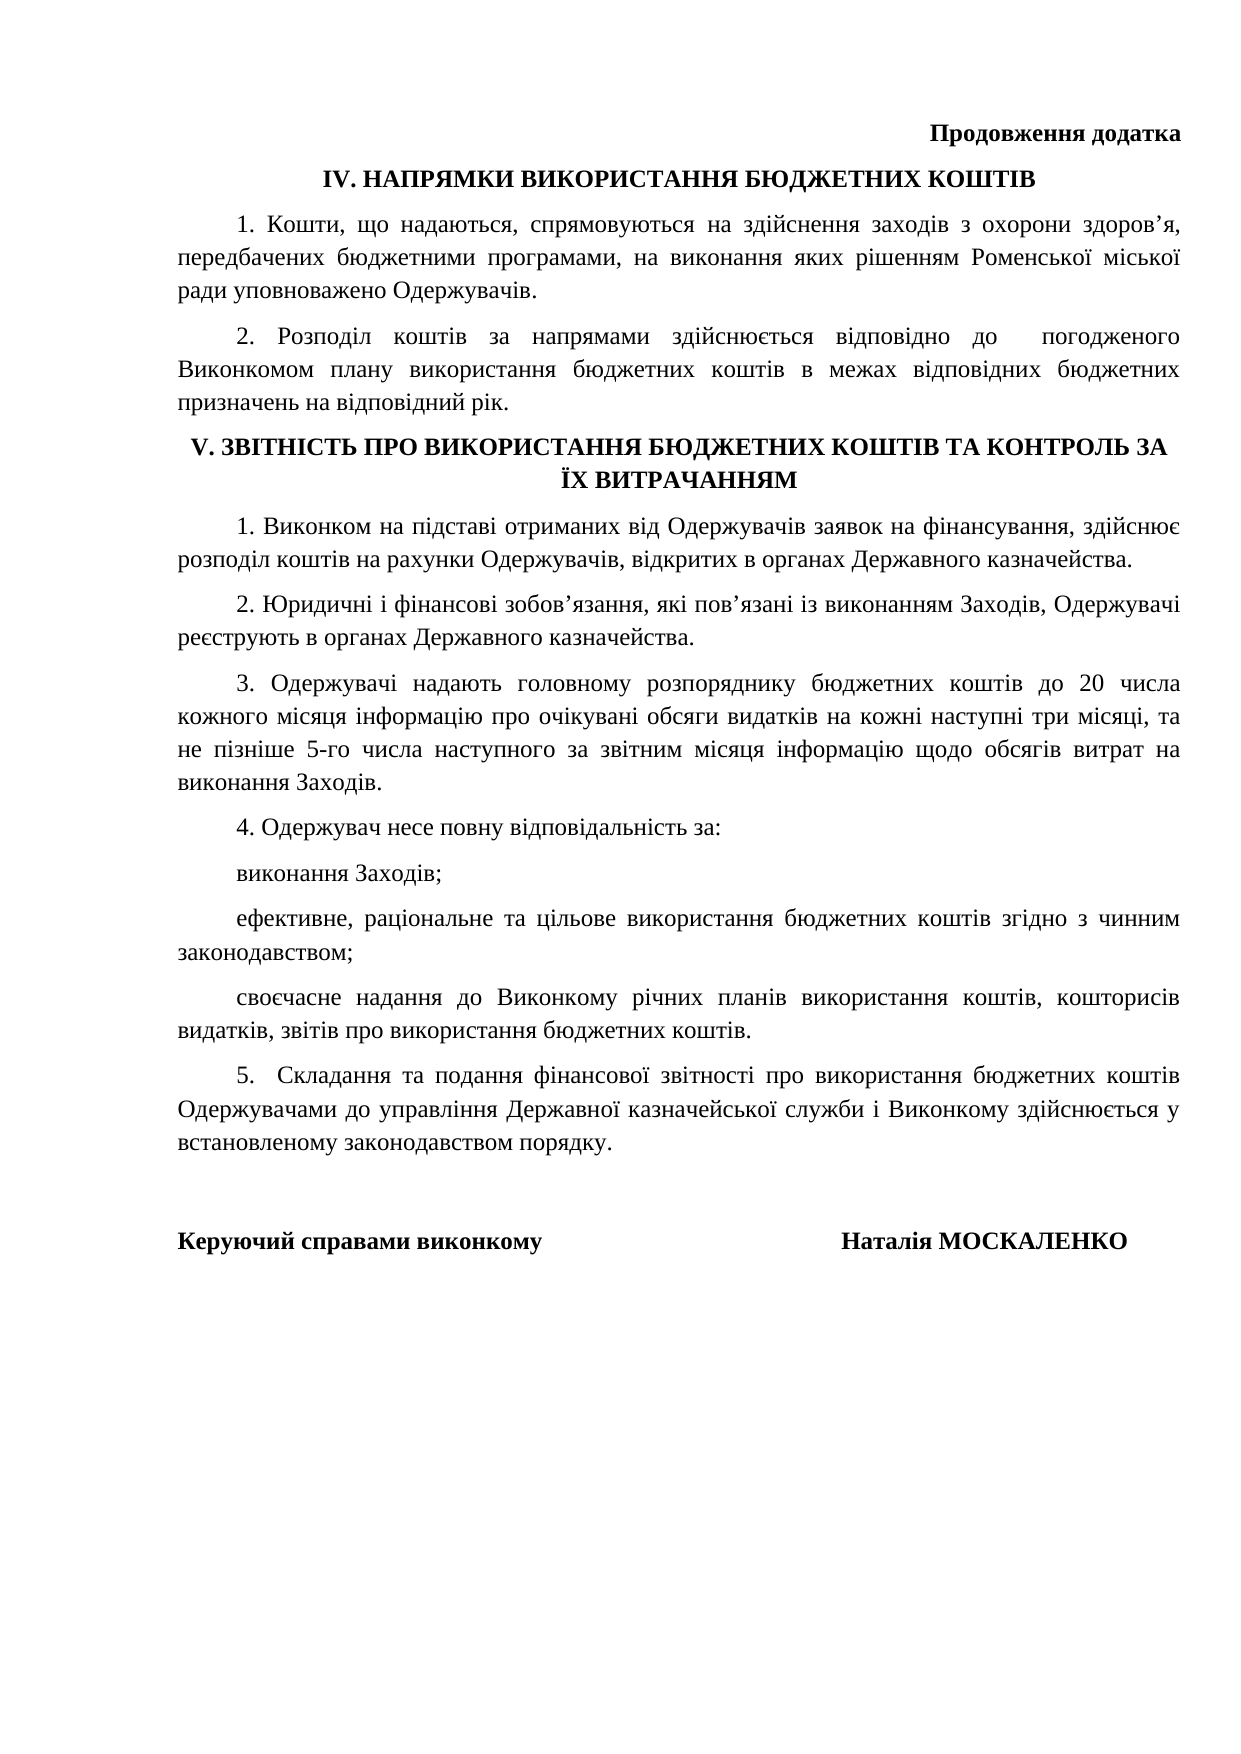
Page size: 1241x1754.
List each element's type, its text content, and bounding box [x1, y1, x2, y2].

text 4. Одержувач несе повну відповідальність за: [177, 812, 1181, 841]
text 1. Кошти, що надаються, спрямовуються на здійснення заходів з охорони здоров’я, передбачених бюджетними програмами, на виконання яких рішенням Роменської міської ради уповноважено Одержувачів. [177, 271, 1181, 304]
text Керуючий справами виконкому Наталія МОСКАЛЕНКО [177, 1226, 1181, 1254]
text ІV. НАПРЯМКИ ВИКОРИСТАННЯ БЮДЖЕТНИХ КОШТІВ [177, 164, 1181, 192]
text V. ЗВІТНІСТЬ ПРО ВИКОРИСТАННЯ БЮДЖЕТНИХ КОШТІВ ТА КОНТРОЛЬ ЗА ЇХ ВИТРАЧАННЯМ [177, 432, 1181, 494]
text 2. Юридичні і фінансові зобов’язання, які пов’язані із виконанням Заходів, Одержувачі реєструють в органах Державного казначейства. [177, 589, 1181, 651]
text 1. Кошти, що надаються, спрямовуються на здійснення заходів з охорони здоров’я, передбачених бюджетними програмами, на виконання яких рішенням Роменської міської ради уповноважено Одержувачів. [177, 209, 1181, 242]
text ефективне, раціональне та цільове використання бюджетних коштів згідно з чинним законодавством; [177, 903, 1181, 965]
text 1. Виконком на підставі отриманих від Одержувачів заявок на фінансування, здійснює розподіл коштів на рахунки Одержувачів, відкритих в органах Державного казначейства. [177, 511, 1181, 573]
text своєчасне надання до Виконкому річних планів використання коштів, кошторисів видатків, звітів про використання бюджетних коштів. [177, 982, 1181, 1044]
text 5. Складання та подання фінансової звітності про використання бюджетних коштів Одержувачами до управління Державної казначейської служби і Виконкому здійснюється у встановленому законодавством порядку. [177, 1061, 1181, 1155]
text Продовження додатка [177, 118, 1181, 147]
text 3. Одержувачі надають головному розпоряднику бюджетних коштів до 20 числа кожного місяця інформацію про очікувані обсяги видатків на кожні наступні три місяці, та не пізніше 5-го числа наступного за звітним місяця інформацію щодо обсягів витрат на виконання Заходів. [177, 668, 1181, 796]
text виконання Заходів; [177, 858, 1181, 887]
text 2. Розподіл коштів за напрямами здійснюється відповідно до погодженого Виконкомом плану використання бюджетних коштів в межах відповідних бюджетних призначень на відповідний рік. [177, 321, 1181, 416]
